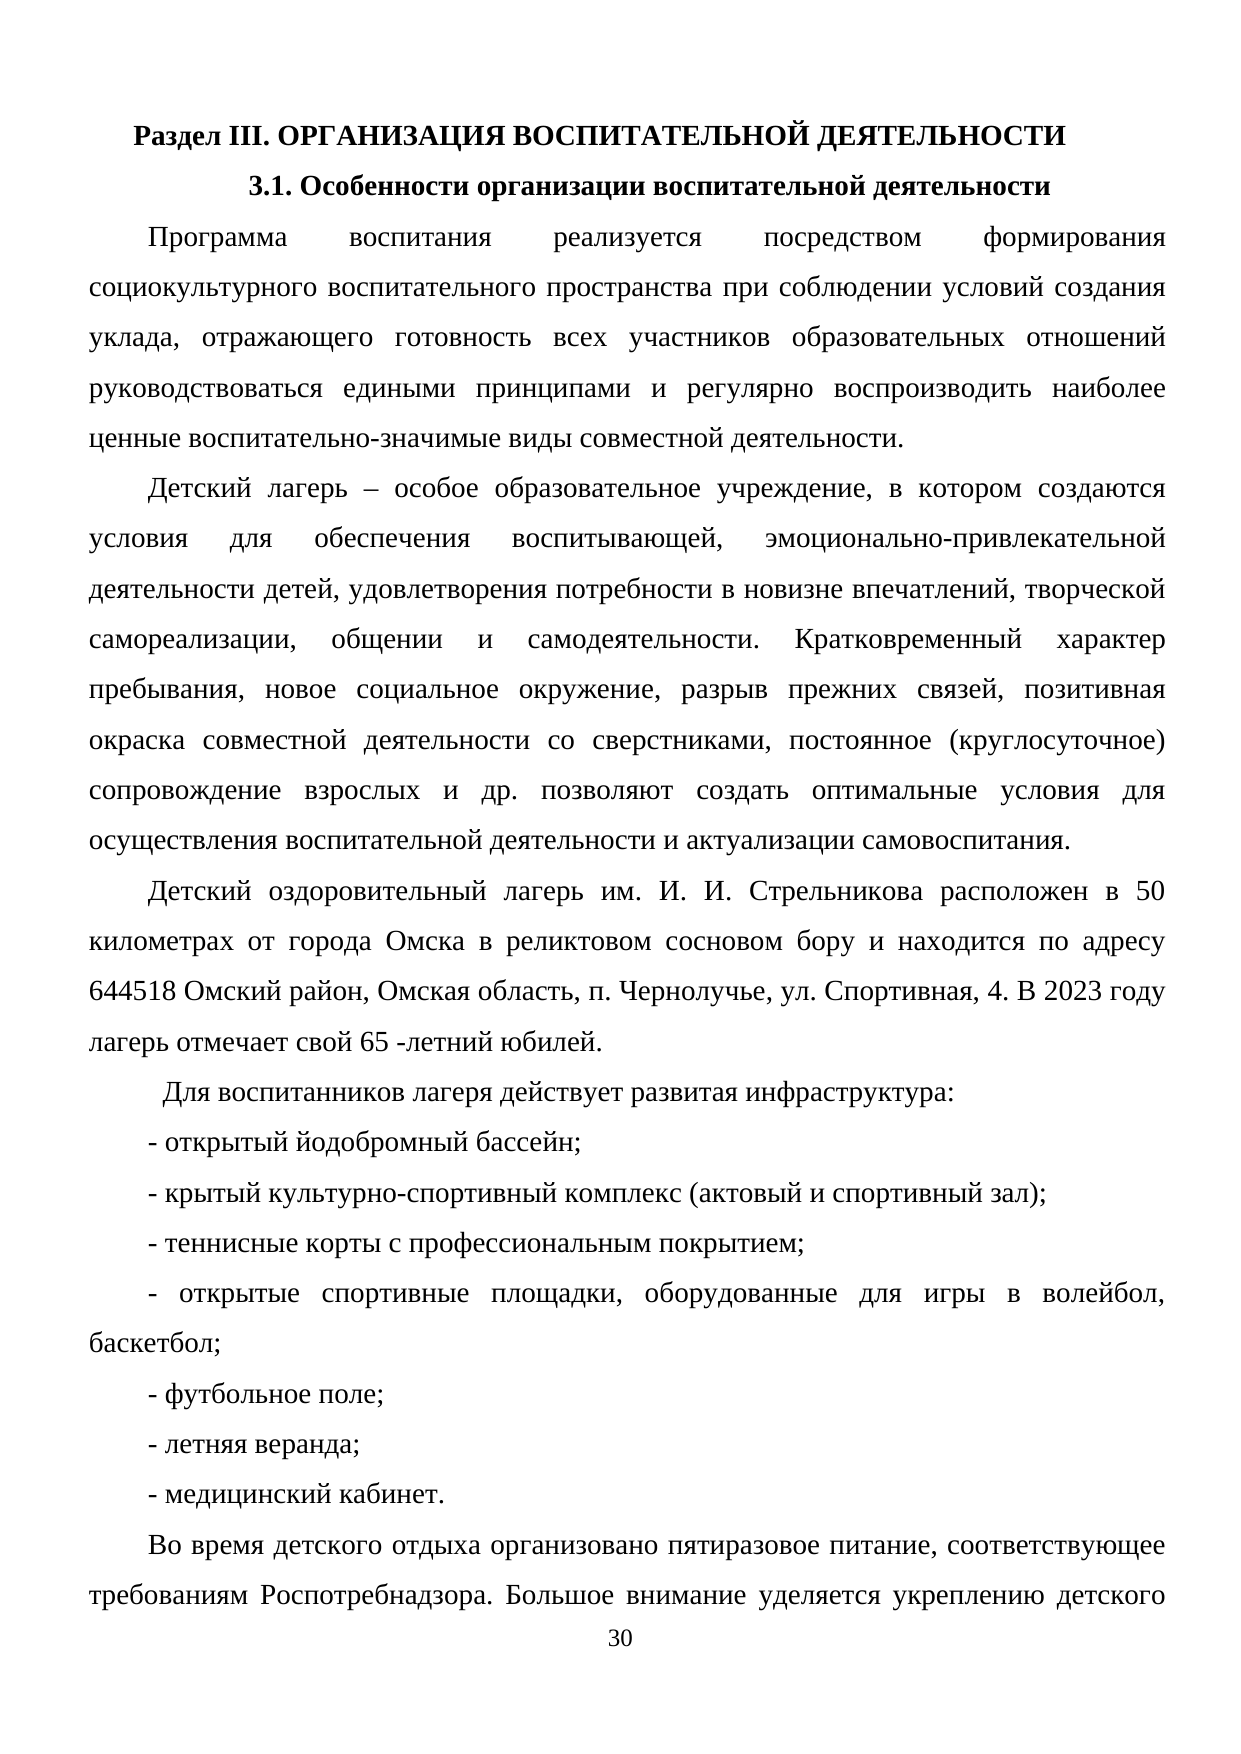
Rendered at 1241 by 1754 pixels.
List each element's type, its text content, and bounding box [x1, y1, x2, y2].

text Детский оздоровительный лагерь им. И. И. Стрельникова расположен в 50 километрах от города Омска в реликтовом сосновом бору и находится по адресу 644518 Омский район, Омская область, п. Чернолучье, ул. Спортивная, 4. В 2023 году лагерь отмечает свой 65 -летний юбилей. [89, 873, 1167, 1057]
text 3.1. Особенности организации воспитательной деятельности [133, 168, 1167, 202]
text - летняя веранда; [89, 1426, 1167, 1460]
text - открытый йодобромный бассейн; [89, 1124, 1167, 1158]
text - открытые спортивные площадки, оборудованные для игры в волейбол, баскетбол; [89, 1275, 1167, 1359]
text Для воспитанников лагеря действует развитая инфраструктура: [89, 1074, 1167, 1108]
text Программа воспитания реализуется посредством формирования социокультурного воспитательного пространства при соблюдении условий создания уклада, отражающего готовность всех участников образовательных отношений руководствоваться едиными принципами и регулярно воспроизводить наиболее ценные воспитательно-значимые виды совместной деятельности. [89, 219, 1167, 453]
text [89, 1527, 1167, 1611]
text Раздел III. ОРГАНИЗАЦИЯ ВОСПИТАТЕЛЬНОЙ ДЕЯТЕЛЬНОСТИ [133, 118, 1167, 152]
text - теннисные корты с профессиональным покрытием; [89, 1225, 1167, 1258]
text Детский лагерь – особое образовательное учреждение, в котором создаются условия для обеспечения воспитывающей, эмоционально-привлекательной деятельности детей, удовлетворения потребности в новизне впечатлений, творческой самореализации, общении и самодеятельности. Кратковременный характер пребывания, новое социальное окружение, разрыв прежних связей, позитивная окраска совместной деятельности со сверстниками, постоянное (круглосуточное) сопровождение взрослых и др. позволяют создать оптимальные условия для осуществления воспитательной деятельности и актуализации самовоспитания. [89, 470, 1167, 856]
text - футбольное поле; [89, 1376, 1167, 1409]
text - крытый культурно-спортивный комплекс (актовый и спортивный зал); [89, 1175, 1167, 1208]
text - медицинский кабинет. [89, 1477, 1167, 1510]
